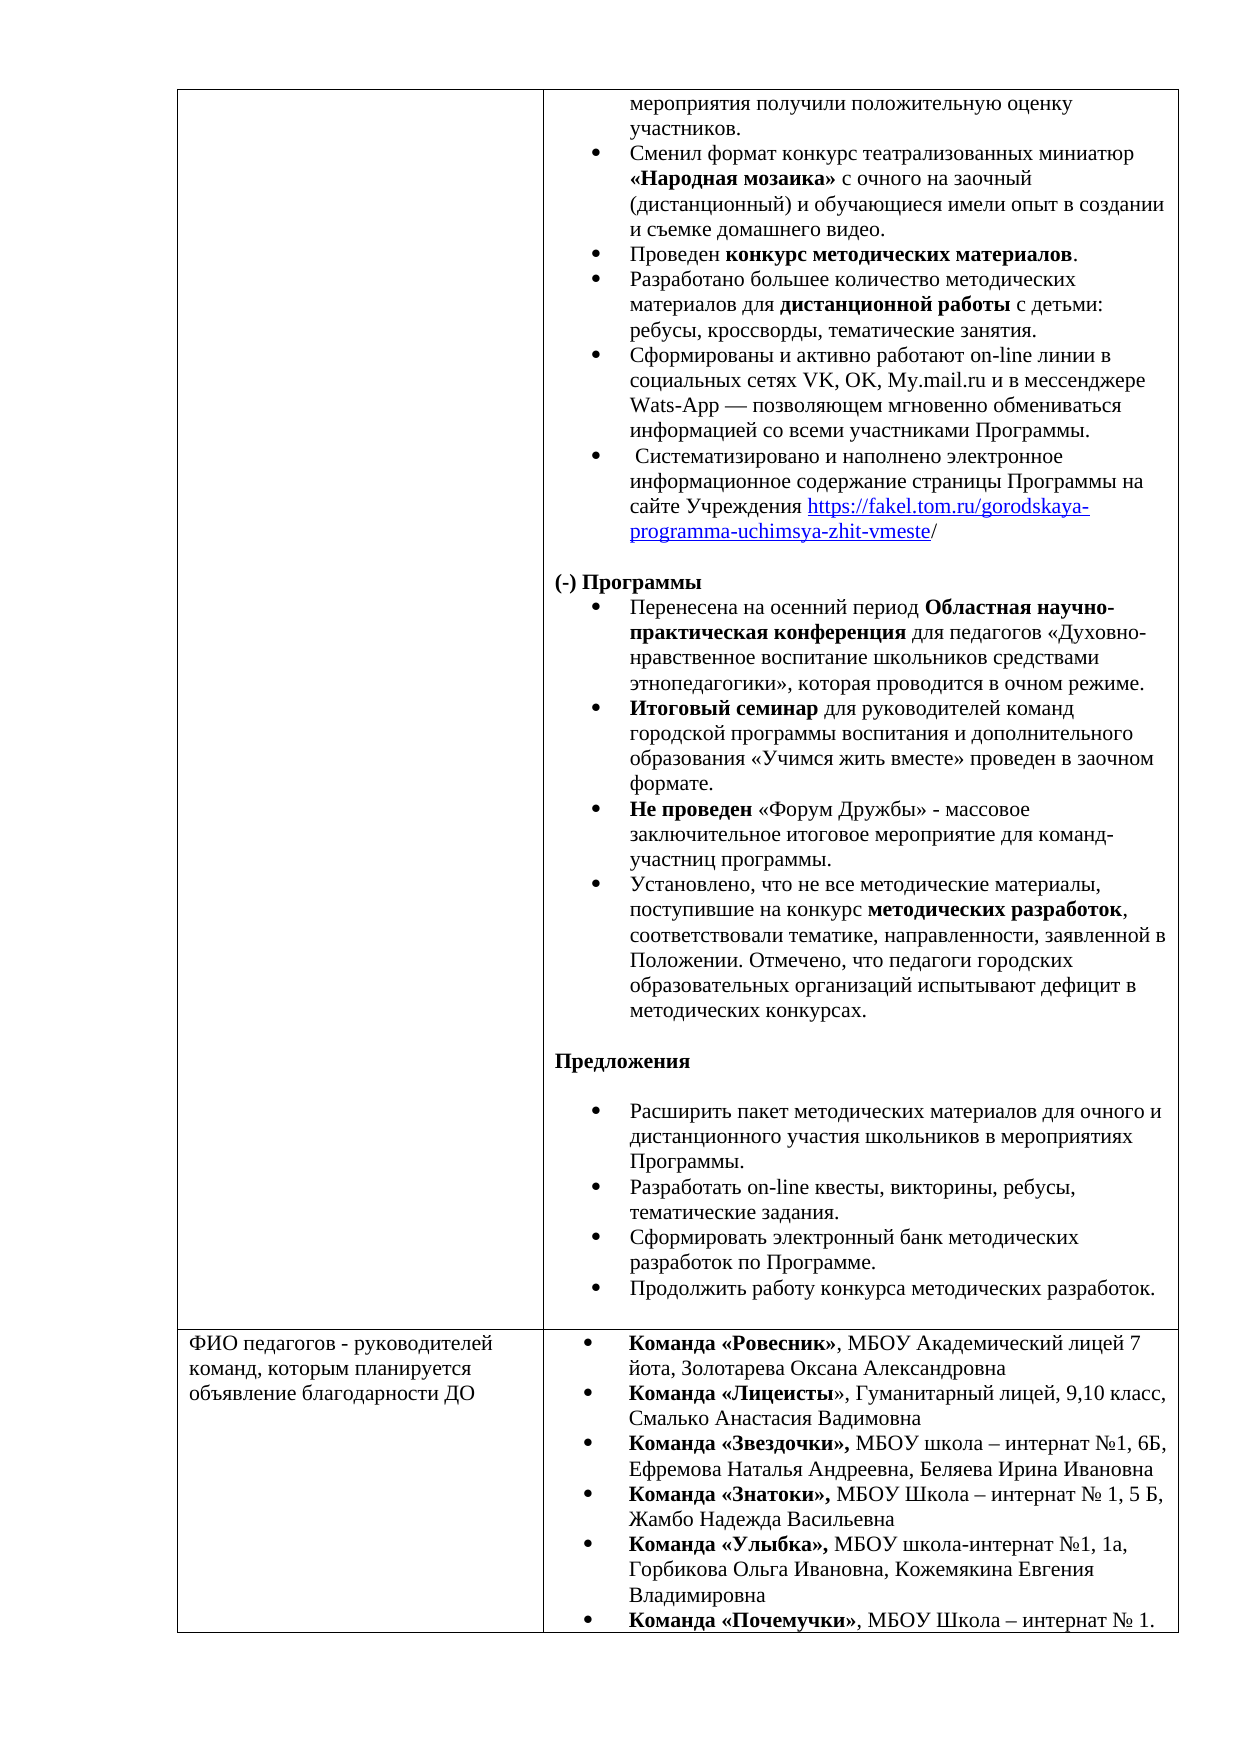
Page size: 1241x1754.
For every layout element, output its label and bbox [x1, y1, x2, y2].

table_cell [544, 1330, 1178, 1632]
table_cell [544, 90, 1178, 1328]
table_cell [178, 1330, 543, 1632]
table_cell [178, 90, 543, 1328]
